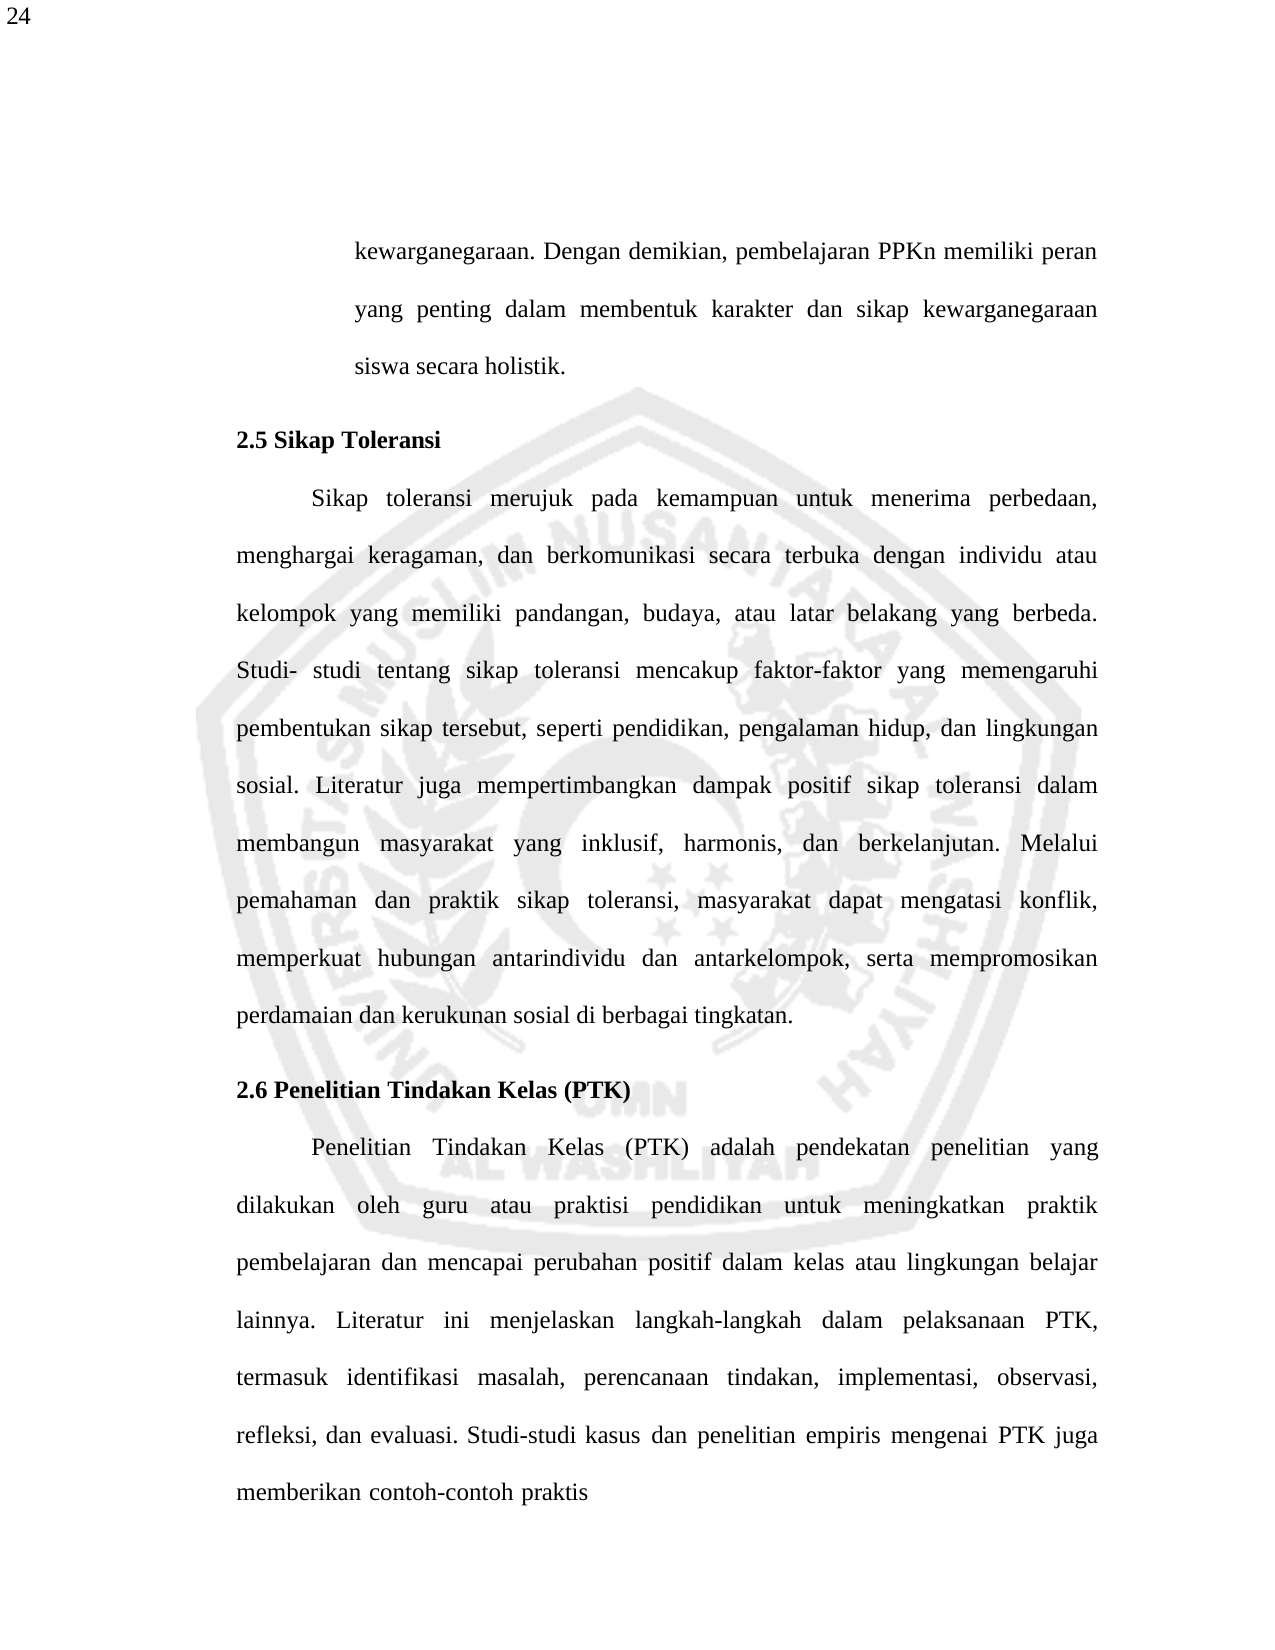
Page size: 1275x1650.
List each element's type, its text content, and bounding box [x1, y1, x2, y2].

text Sikap toleransi merujuk pada kemampuan untuk menerima perbedaan, menghargai keragaman, dan berkomunikasi secara terbuka dengan individu atau kelompok yang memiliki pandangan, budaya, atau latar belakang yang berbeda. Studi- studi tentang sikap toleransi mencakup faktor-faktor yang memengaruhi pembentukan sikap tersebut, seperti pendidikan, pengalaman hidup, dan lingkungan sosial. Literatur juga mempertimbangkan dampak positif sikap toleransi dalam membangun masyarakat yang inklusif, harmonis, dan berkelanjutan. Melalui pemahaman dan praktik sikap toleransi, masyarakat dapat mengatasi konflik, memperkuat hubungan antarindividu dan antarkelompok, serta mempromosikan perdamaian dan kerukunan sosial di berbagai tingkatan. [236, 483, 1098, 1029]
subtitle Penelitian Tindakan Kelas (PTK) [236, 1075, 1125, 1103]
subtitle Sikap Toleransi [236, 426, 1125, 454]
text Penelitian Tindakan Kelas (PTK) adalah pendekatan penelitian yang dilakukan oleh guru atau praktisi pendidikan untuk meningkatkan praktik pembelajaran dan mencapai perubahan positif dalam kelas atau lingkungan belajar lainnya. Literatur ini menjelaskan langkah-langkah dalam pelaksanaan PTK, termasuk identifikasi masalah, perencanaan tindakan, implementasi, observasi, refleksi, dan evaluasi. Studi-studi kasus dan penelitian empiris mengenai PTK juga memberikan contoh-contoh praktis [236, 1132, 1098, 1506]
text kewarganegaraan. Dengan demikian, pembelajaran PPKn memiliki peran yang penting dalam membentuk karakter dan sikap kewarganegaraan siswa secara holistik. [354, 236, 1098, 380]
picture [195, 387, 1082, 1261]
